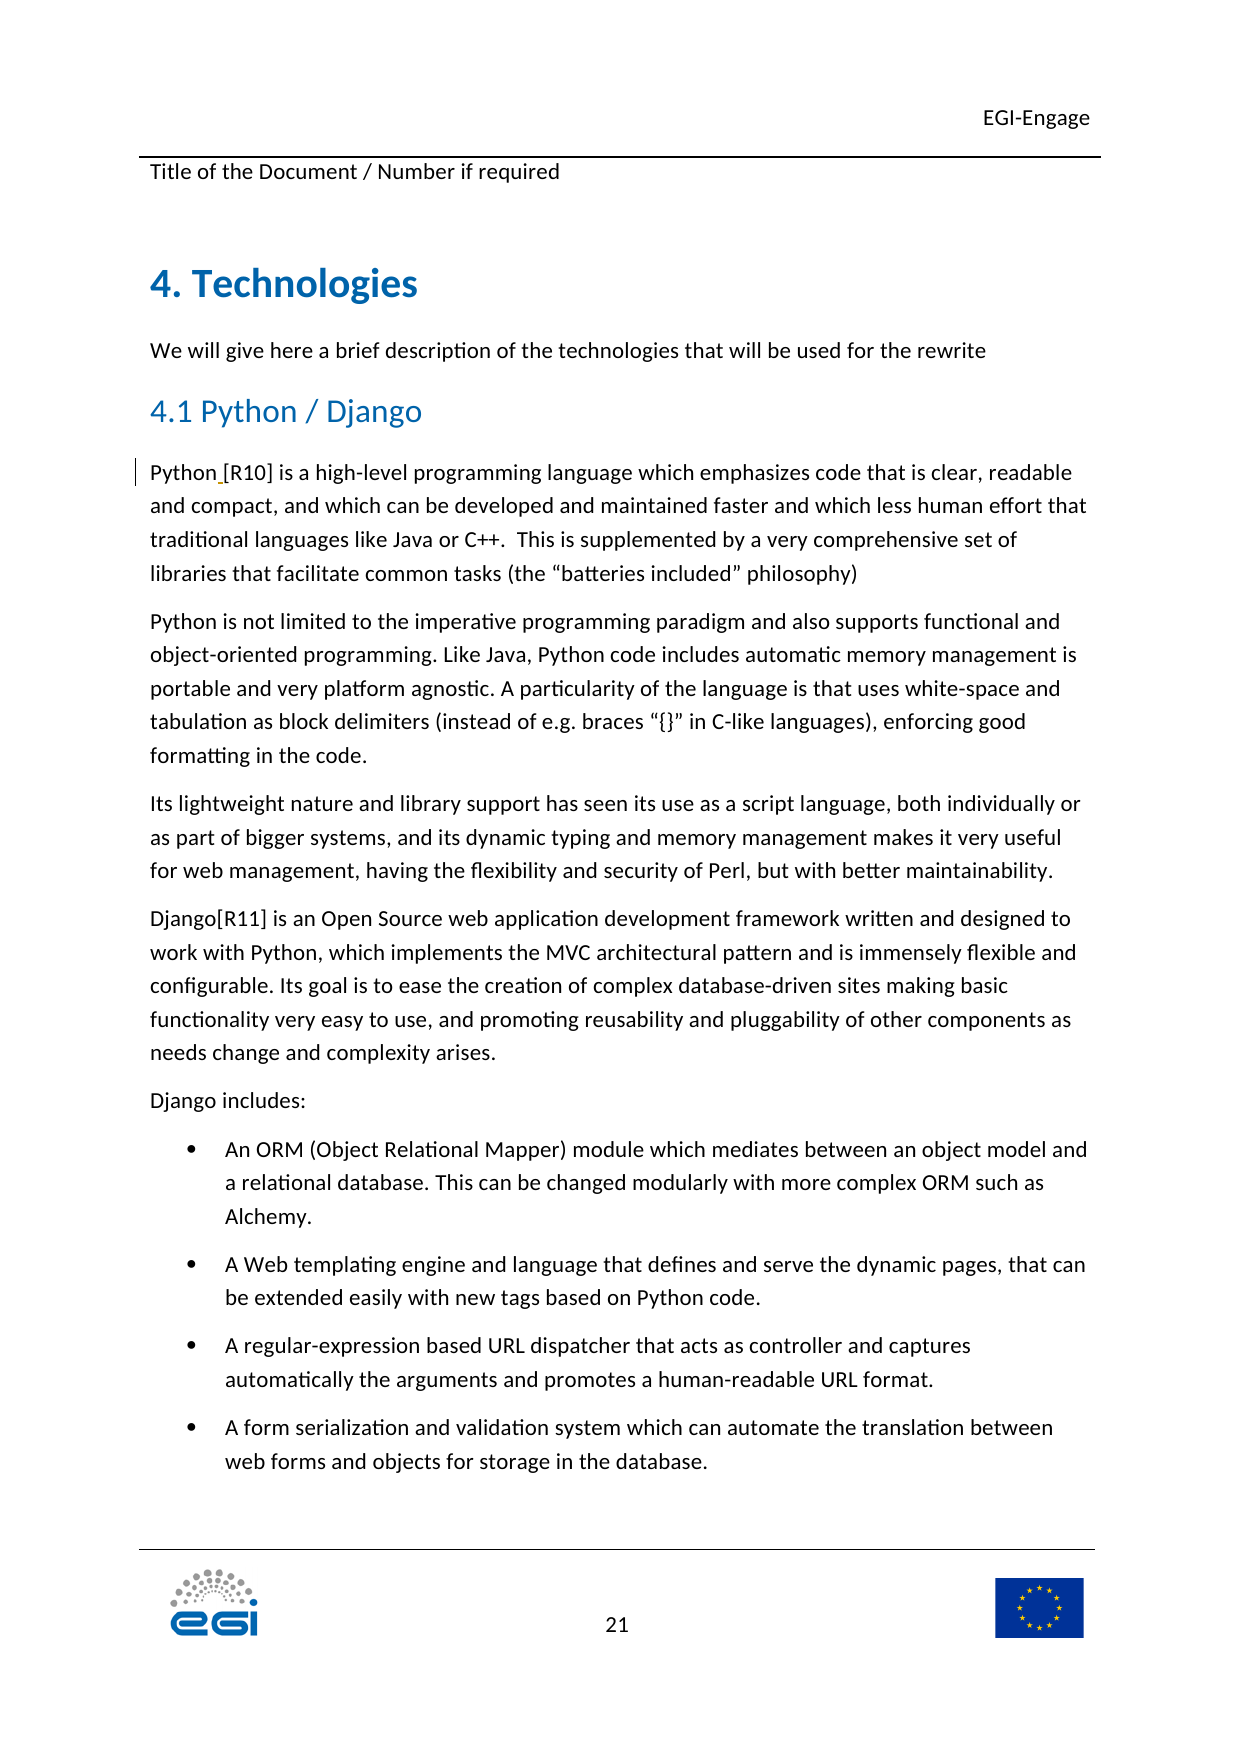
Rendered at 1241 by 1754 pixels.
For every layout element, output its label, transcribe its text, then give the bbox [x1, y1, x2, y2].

text Its lightweight nature and library support has seen its use as a script language, both individually or as part of bigger systems, and its dynamic typing and memory management makes it very useful for web management, having the flexibility and security of Perl, but with better maintainability. [150, 789, 1090, 884]
list A regular-expression based URL dispatcher that acts as controller and captures automatically the arguments and promotes a human-readable URL format. [187, 1332, 1090, 1393]
picture [150, 1567, 276, 1638]
picture [995, 1578, 1084, 1638]
list A form serialization and validation system which can automate the translation between web forms and objects for storage in the database. [187, 1413, 1090, 1475]
text We will give here a brief description of the technologies that will be used for the rewrite [150, 336, 1090, 364]
text Django includes: [150, 1087, 1090, 1114]
list A Web templating engine and language that defines and serve the dynamic pages, that can be extended easily with new tags based on Python code. [187, 1250, 1090, 1311]
subtitle 4. Technologies [150, 257, 1090, 308]
text Django[R11] is an Open Source web application development framework written and designed to work with Python, which implements the MVC architectural pattern and is immensely flexible and configurable. Its goal is to ease the creation of complex database-driven sites making basic functionality very easy to use, and promoting reusability and pluggability of other components as needs change and complexity arises. [150, 904, 1090, 1066]
subtitle 4.1 Python / Django [150, 390, 1090, 431]
list An ORM (Object Relational Mapper) module which mediates between an object model and a relational database. This can be changed modularly with more complex ORM such as Alchemy. [187, 1135, 1090, 1230]
text Python is not limited to the imperative programming paradigm and also supports functional and object-oriented programming. Like Java, Python code includes automatic memory management is portable and very platform agnostic. A particularity of the language is that uses white-space and tabulation as block delimiters (instead of e.g. braces “{}” in C-like languages), enforcing good formatting in the code. [150, 607, 1090, 769]
text Python[R10] is a high-level programming language which emphasizes code that is clear, readable and compact, and which can be developed and maintained faster and which less human effort that traditional languages like Java or C++. This is supplemented by a very comprehensive set of libraries that facilitate common tasks (the “batteries included” philosophy) [150, 458, 1090, 587]
